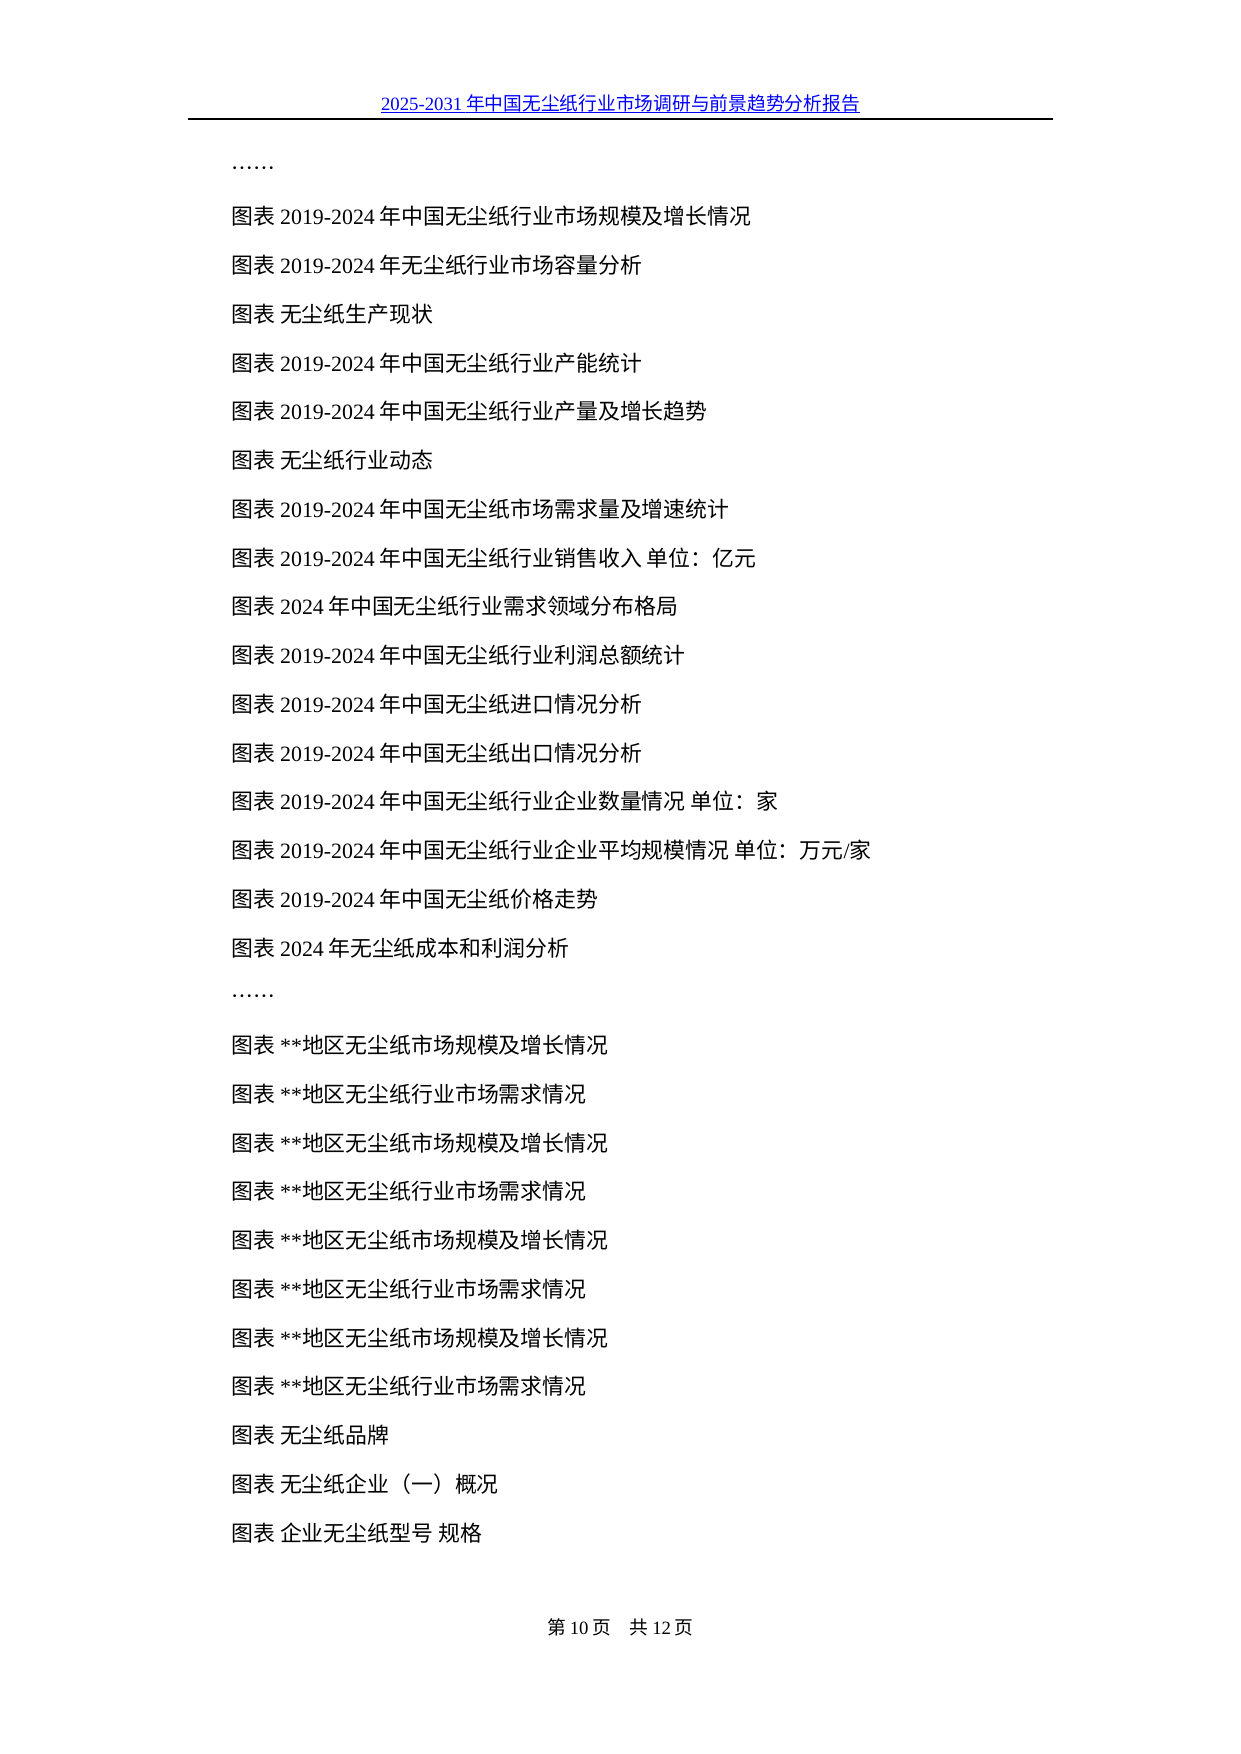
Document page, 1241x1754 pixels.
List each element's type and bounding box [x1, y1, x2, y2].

text [187, 150, 1053, 1548]
